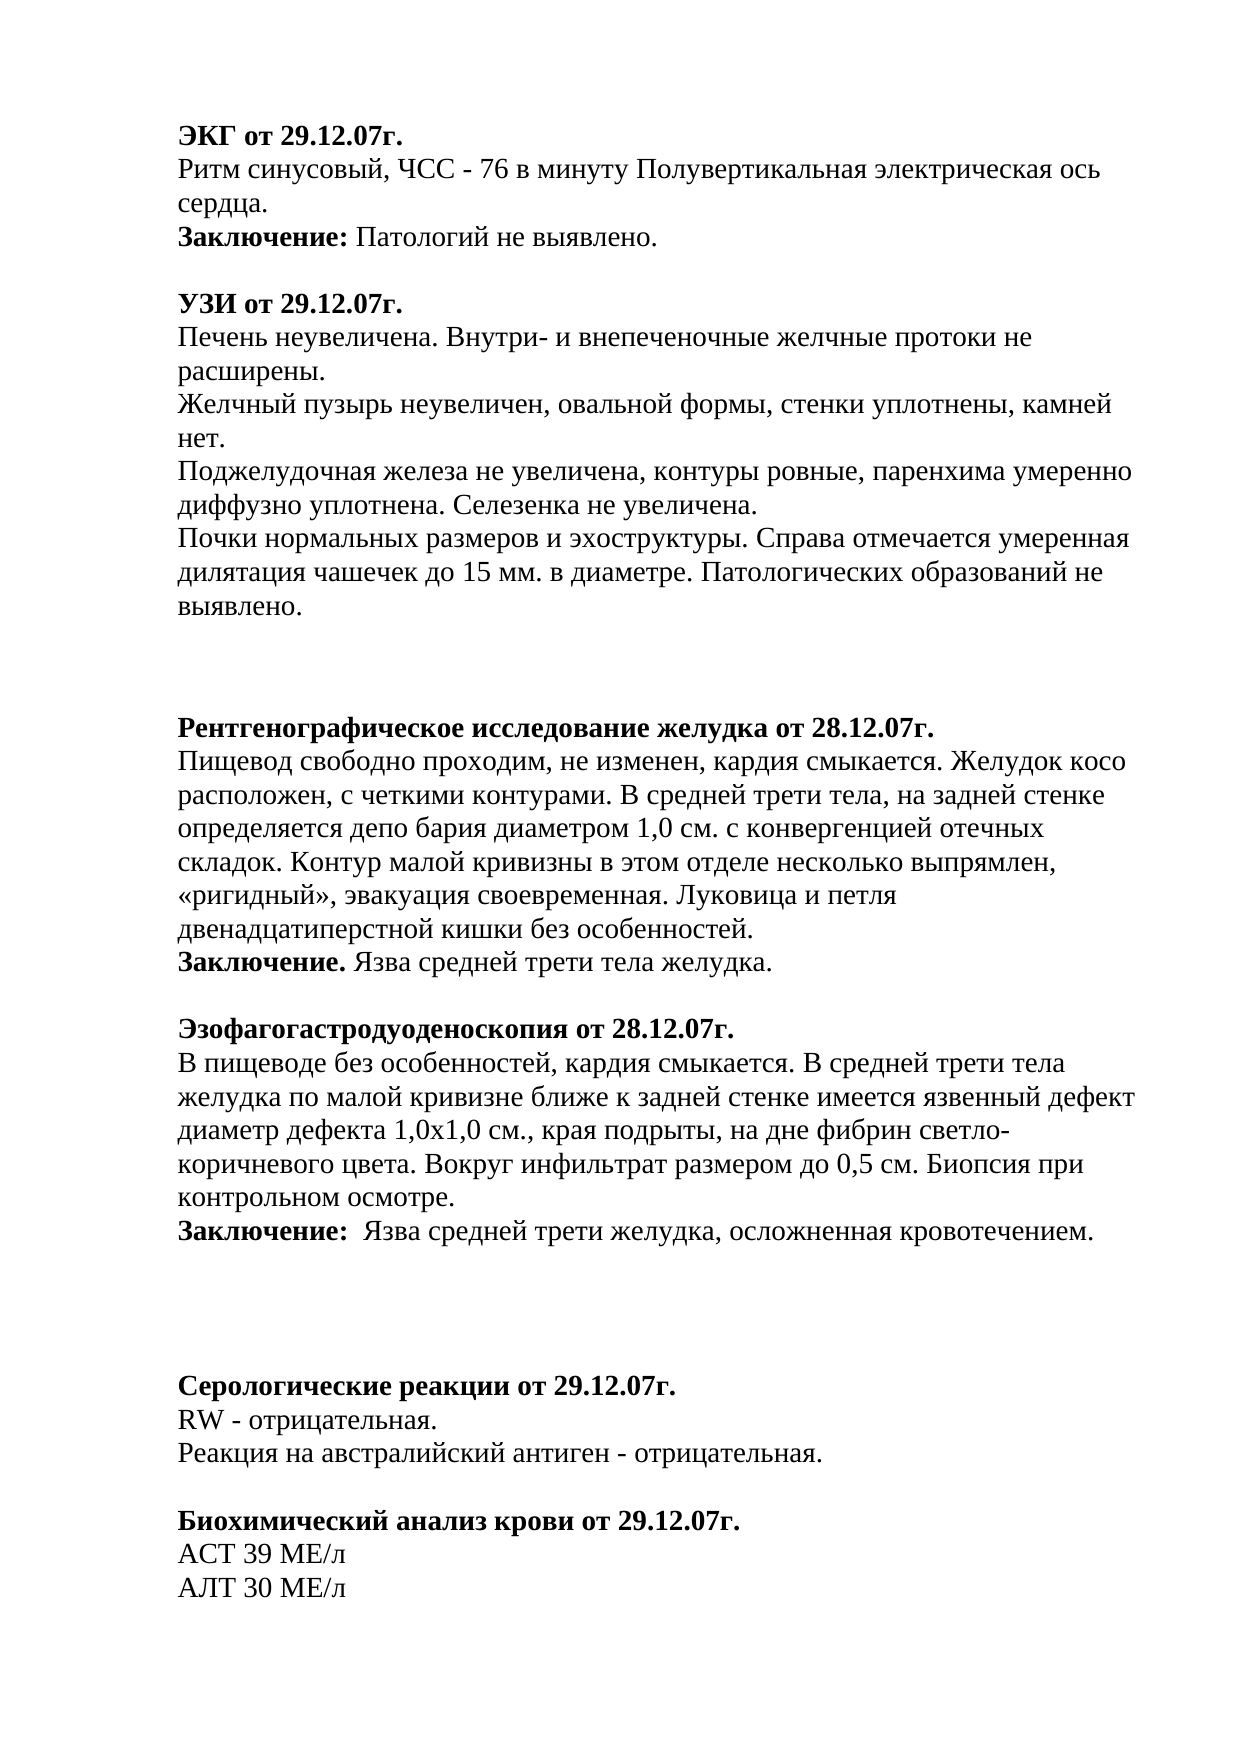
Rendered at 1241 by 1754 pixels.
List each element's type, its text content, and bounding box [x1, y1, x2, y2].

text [177, 1368, 1152, 1603]
text Рентгенографическое исследование желудка от 28.12.07г. Пищевод свободно проходим, не изменен, кардия смыкается. Желудок косо расположен, с четкими контурами. В средней трети тела, на задней стенке определяется депо бария диаметром . с конвергенцией отечных складок. Контур малой кривизны в этом отделе несколько выпрямлен, «ригидный», эвакуация своевременная. Луковица и петля двенадцатиперстной кишки без особенностей. Заключение. Язва средней трети тела желудка. Эзофагогастродуоденоскопия от 28.12.07г. В пищеводе без особенностей, кардия смыкается. В средней трети тела желудка по малой кривизне ближе к задней стенке имеется язвенный дефект диаметр дефекта 1,0х1,0 см., края подрыты, на дне фибрин светло-коричневого цвета. Вокруг инфильтрат размером до . Биопсия при контрольном осмотре. Заключение: Язва средней трети желудка, осложненная кровотечением. [177, 710, 1152, 1304]
text ЭКГ от 29.12.07г. Ритм синусовый, ЧСС - 76 в минуту Полувертикальная электрическая ось сердца. Заключение: Патологий не выявлено. УЗИ от 29.12.07г. Печень неувеличена. Внутри- и внепеченочные желчные протоки не расширены. Желчный пузырь неувеличен, овальной формы, стенки уплотнены, камней нет. Поджелудочная железа не увеличена, контуры ровные, паренхима умеренно диффузно уплотнена. Селезенка не увеличена. Почки нормальных размеров и эхоструктуры. Справа отмечается умеренная дилятация чашечек до . в диаметре. Патологических образований не выявлено. [177, 118, 1152, 645]
